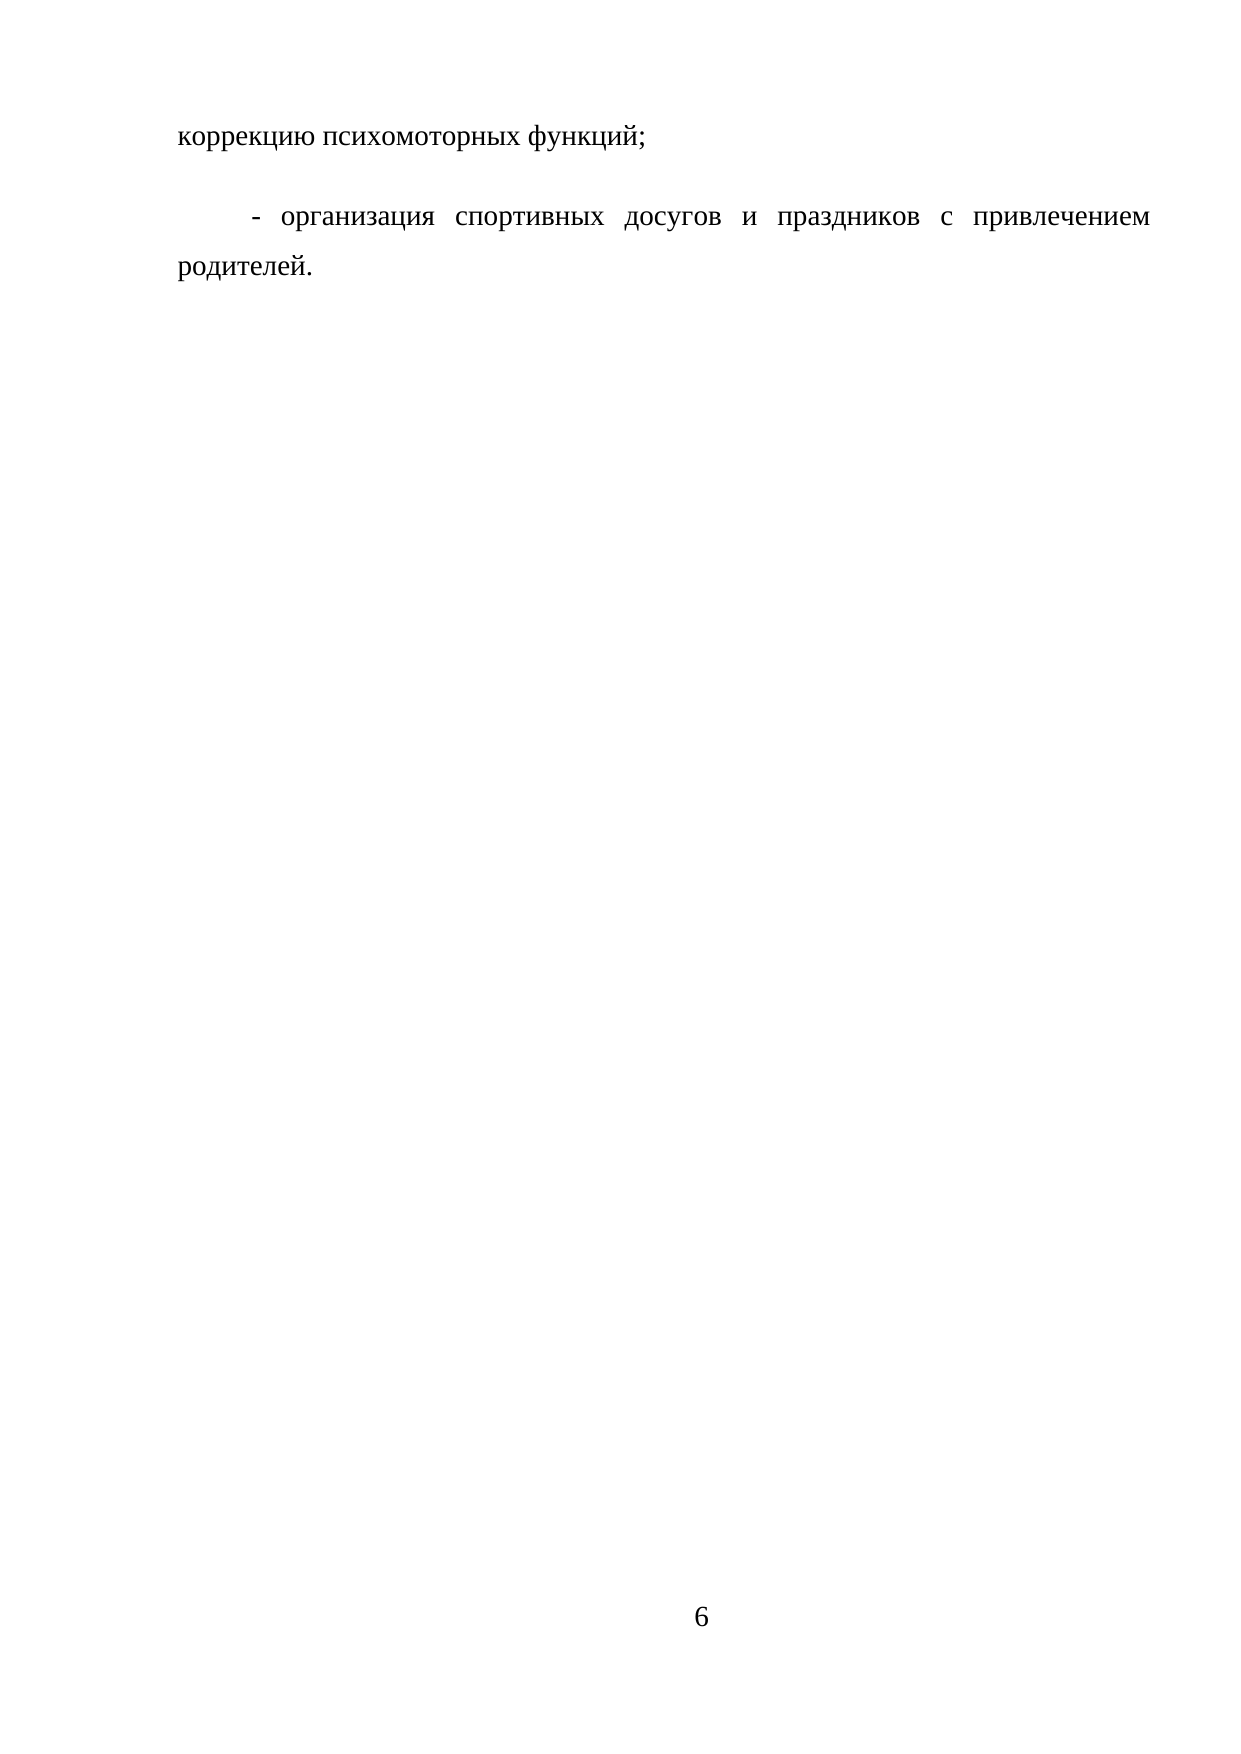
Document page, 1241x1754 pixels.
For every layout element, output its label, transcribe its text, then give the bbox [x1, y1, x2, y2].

text коррекцию психомоторных функций; [177, 118, 1152, 152]
text 6 [177, 1599, 1152, 1633]
text - организация спортивных досугов и праздников с привлечением родителей. [177, 198, 1152, 281]
